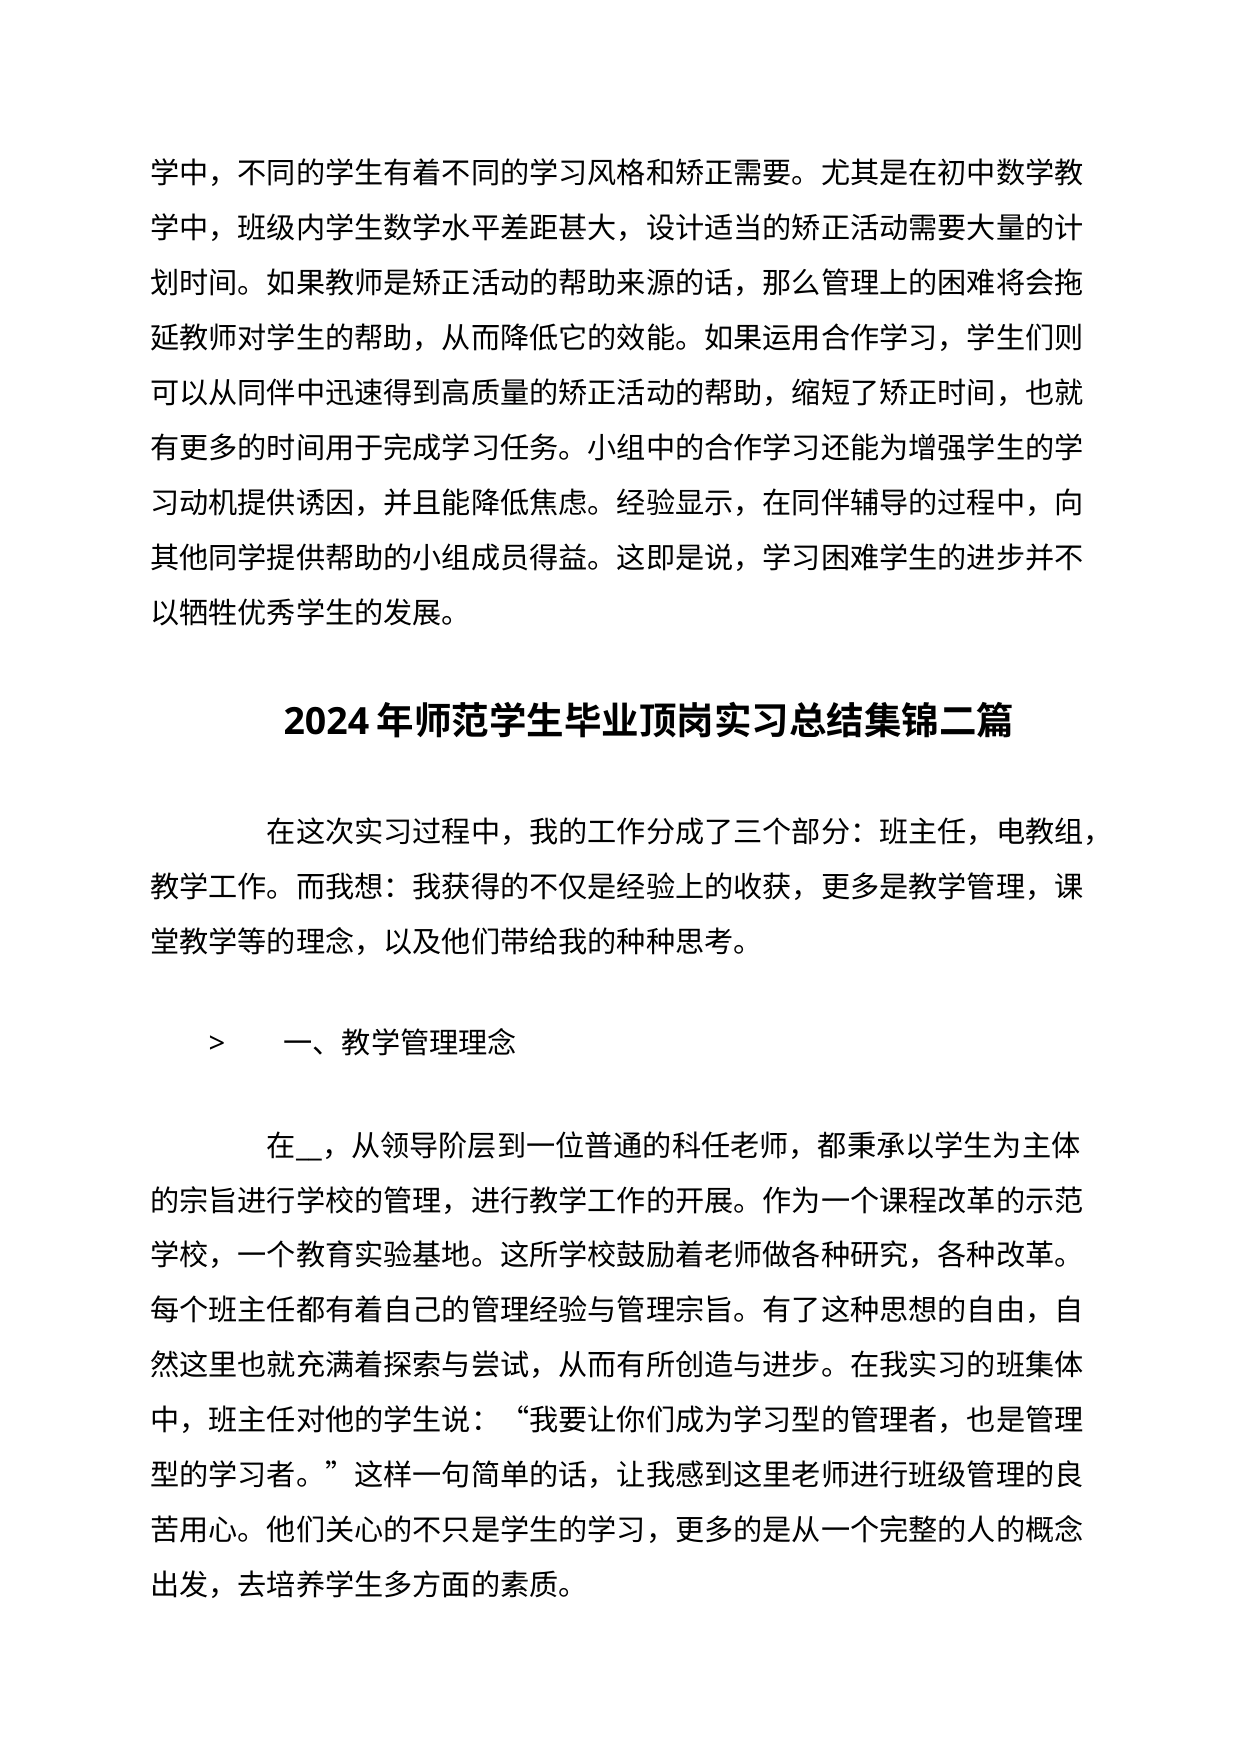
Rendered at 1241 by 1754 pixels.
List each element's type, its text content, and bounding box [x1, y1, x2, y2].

text 在这次实习过程中，我的工作分成了三个部分：班主任，电教组，教学工作。而我想：我获得的不仅是经验上的收获，更多是教学管理，课堂教学等的理念，以及他们带给我的种种思考。 [150, 808, 1090, 961]
text 2024年师范学生毕业顶岗实习总结集锦二篇 [150, 691, 1090, 745]
text > 一、教学管理理念 [150, 1020, 1090, 1062]
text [150, 150, 1090, 631]
text 在__，从领导阶层到一位普通的科任老师，都秉承以学生为主体的宗旨进行学校的管理，进行教学工作的开展。作为一个课程改革的示范学校，一个教育实验基地。这所学校鼓励着老师做各种研究，各种改革。每个班主任都有着自己的管理经验与管理宗旨。有了这种思想的自由，自然这里也就充满着探索与尝试，从而有所创造与进步。在我实习的班集体中，班主任对他的学生说：“我要让你们成为学习型的管理者，也是管理型的学习者。”这样一句简单的话，让我感到这里老师进行班级管理的良苦用心。他们关心的不只是学生的学习，更多的是从一个完整的人的概念出发，去培养学生多方面的素质。 [150, 1122, 1090, 1604]
